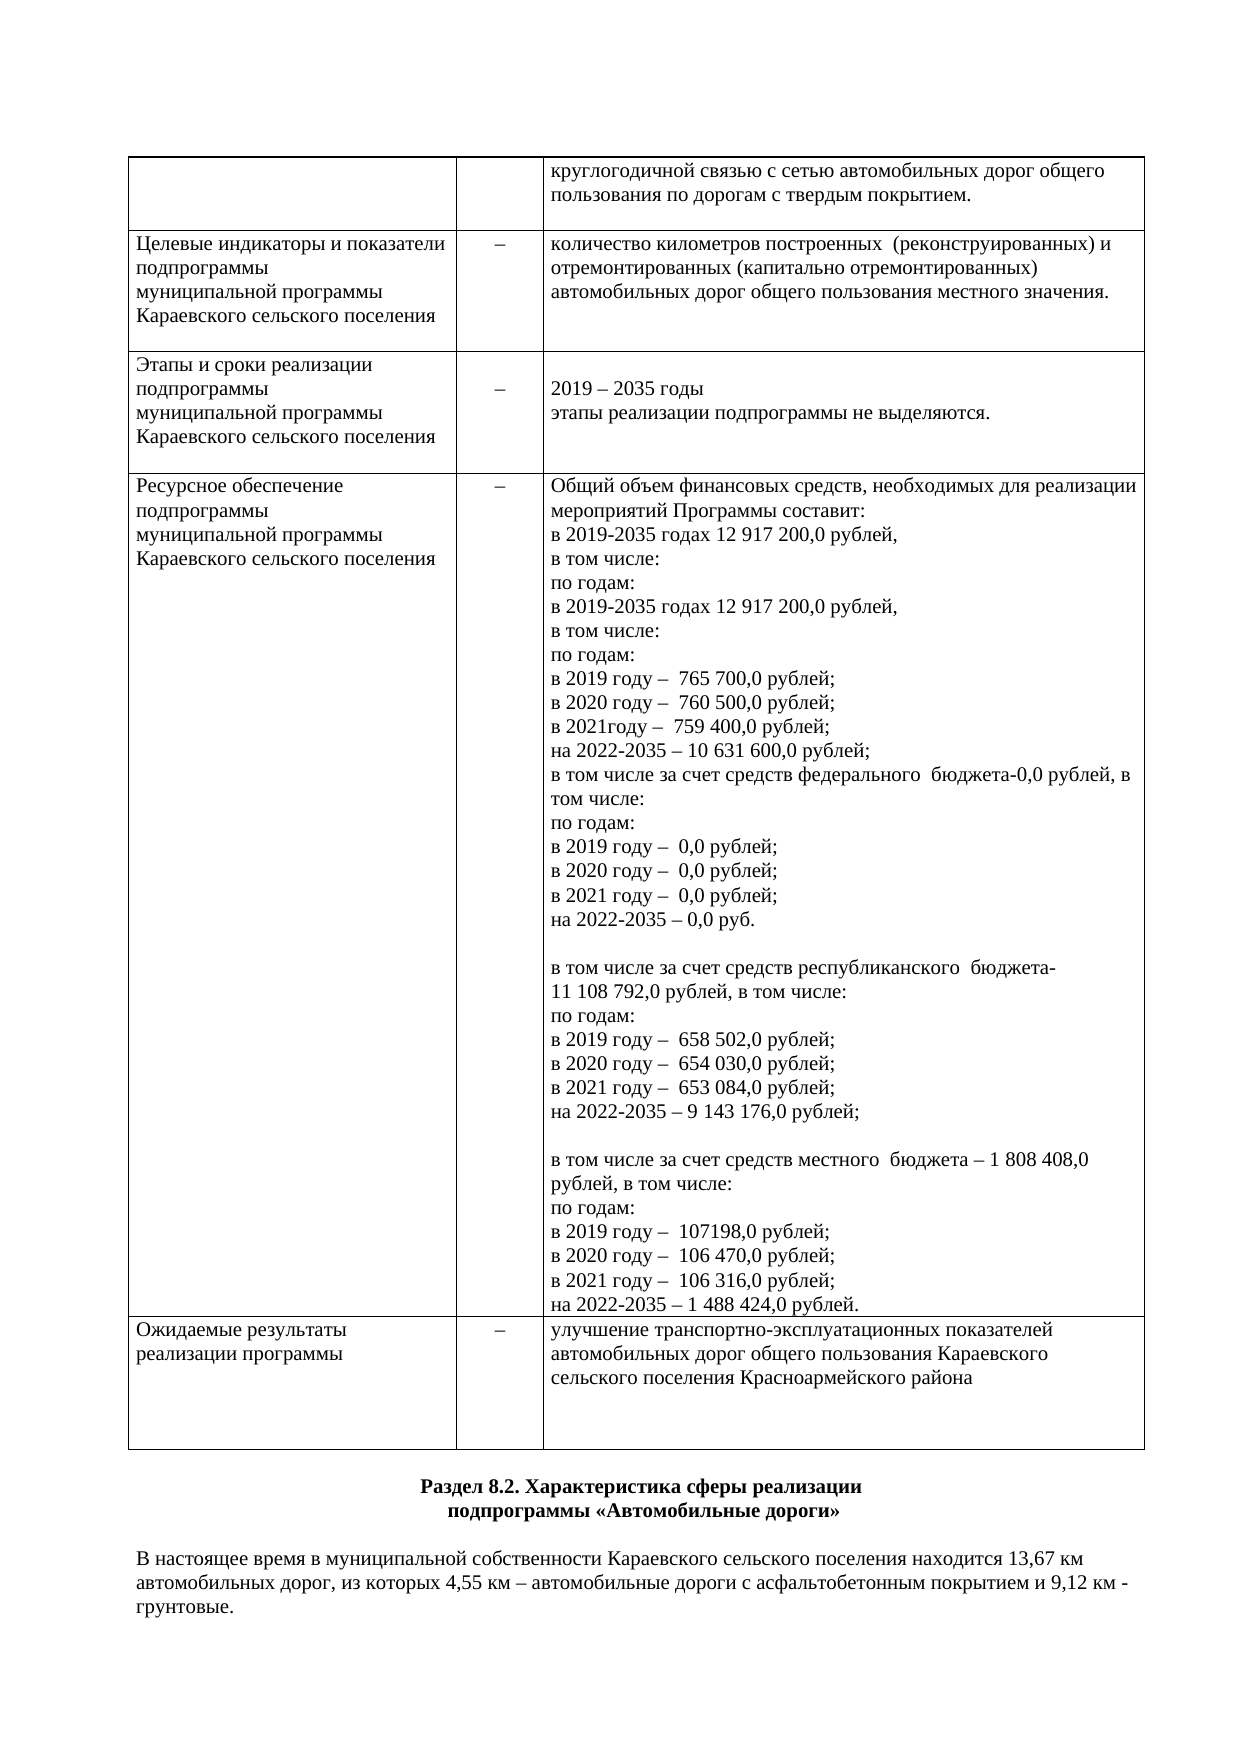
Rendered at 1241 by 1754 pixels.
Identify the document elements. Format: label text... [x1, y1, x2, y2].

text Раздел 8.2. Характеристика сферы реализации подпрограммы «Автомобильные дороги» [136, 1474, 1152, 1522]
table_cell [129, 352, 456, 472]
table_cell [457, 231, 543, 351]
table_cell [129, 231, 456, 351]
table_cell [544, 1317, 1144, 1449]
text В настоящее время в муниципальной собственности Караевского сельского поселения находится автомобильных дорог, из которых – автомобильные дороги с асфальтобетонным покрытием и - грунтовые. [136, 1546, 1152, 1618]
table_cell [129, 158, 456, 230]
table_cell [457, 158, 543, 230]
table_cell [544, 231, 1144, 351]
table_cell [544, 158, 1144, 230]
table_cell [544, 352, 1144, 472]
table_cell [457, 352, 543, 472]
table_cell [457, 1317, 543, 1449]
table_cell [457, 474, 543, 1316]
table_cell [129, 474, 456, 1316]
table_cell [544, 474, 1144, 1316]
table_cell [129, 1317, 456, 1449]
